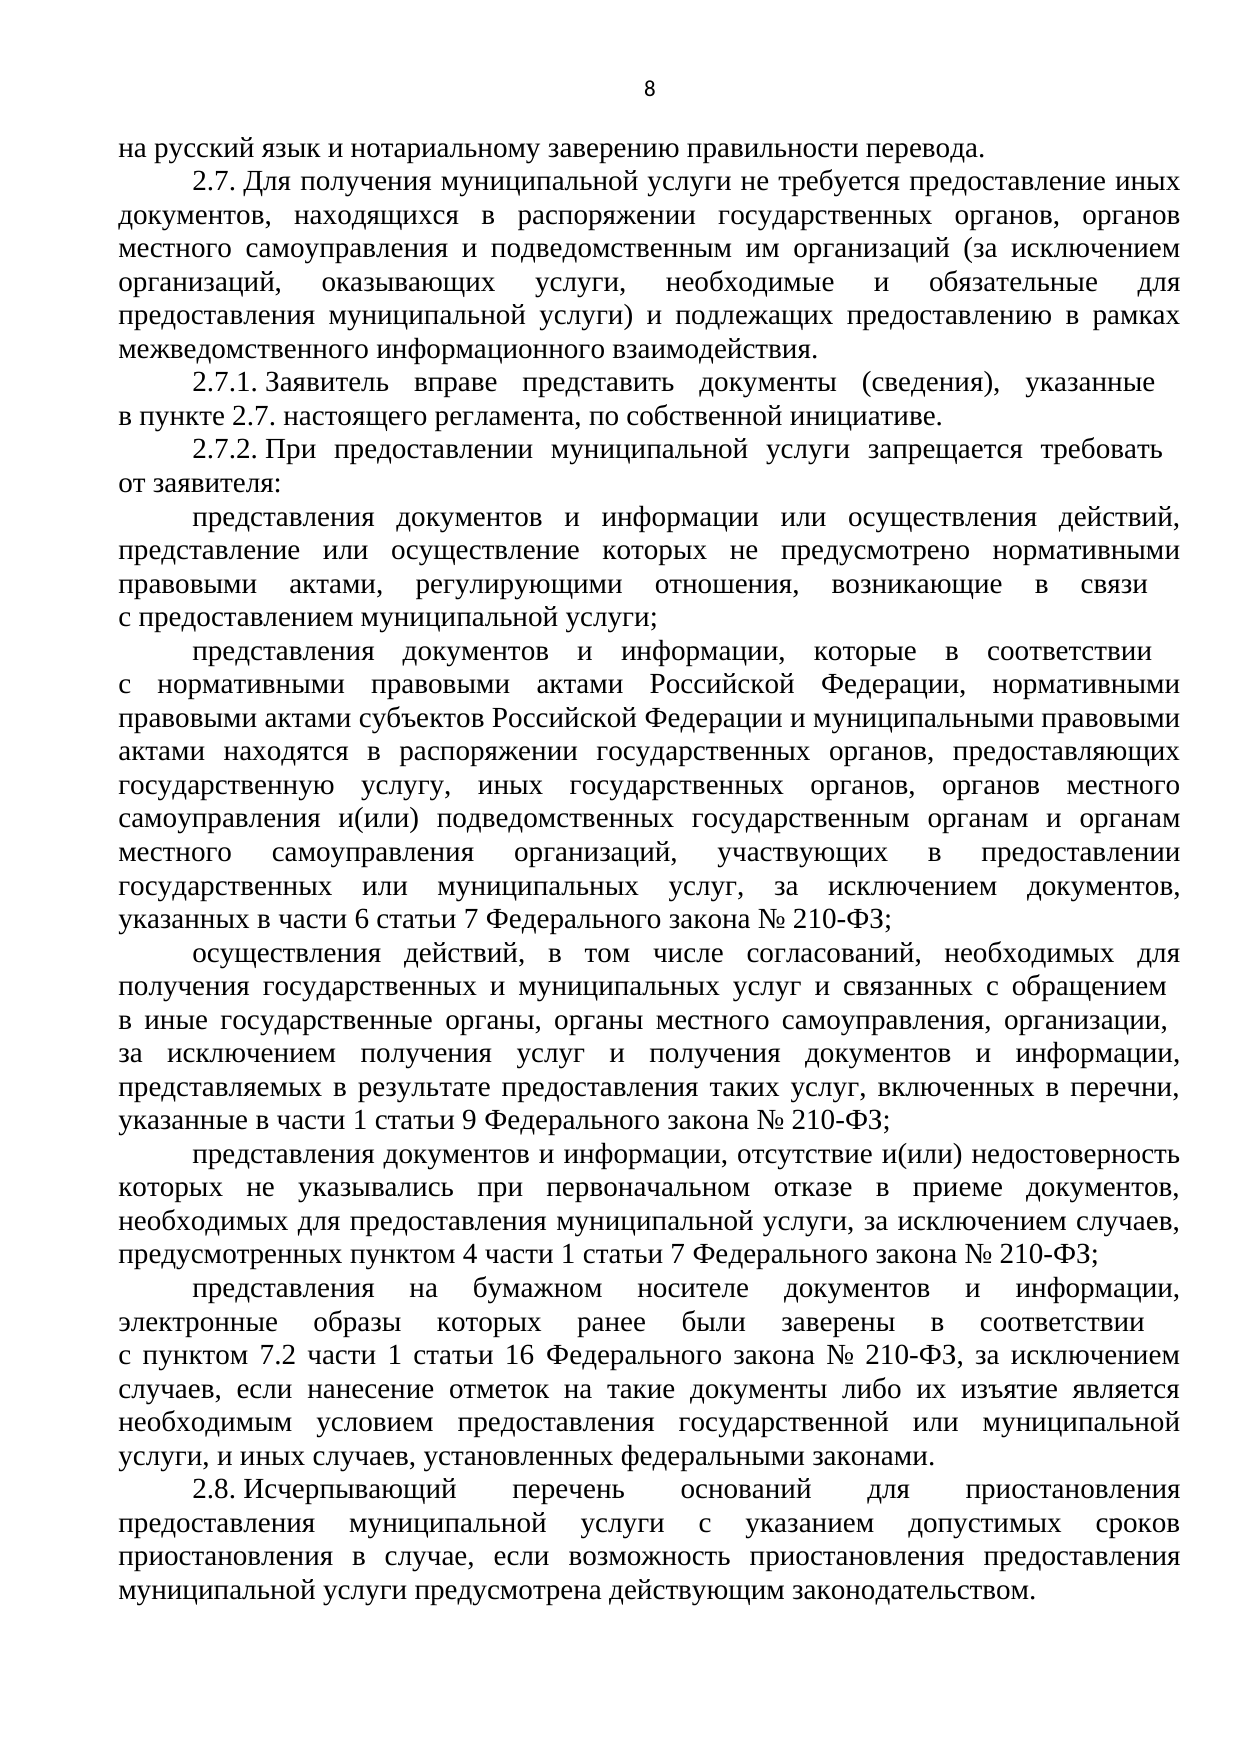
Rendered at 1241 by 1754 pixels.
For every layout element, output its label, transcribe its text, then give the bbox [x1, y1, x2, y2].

text представления на бумажном носителе документов и информации, электронные образы которых ранее были заверены в соответствии с пунктом 7.2 части 1 статьи 16 Федерального закона № 210-ФЗ, за исключением случаев, если нанесение отметок на такие документы либо их изъятие является необходимым условием предоставления государственной или муниципальной услуги, и иных случаев, установленных федеральными законами. [118, 1270, 1181, 1471]
text 2.7.2. При предоставлении муниципальной услуги запрещается требовать от заявителя: [118, 432, 1181, 499]
text 2.7.1. Заявитель вправе представить документы (сведения), указанные в пункте 2.7. настоящего регламента, по собственной инициативе. [118, 364, 1181, 432]
text представления документов и информации или осуществления действий, представление или осуществление которых не предусмотрено нормативными правовыми актами, регулирующими отношения, возникающие в связи с предоставлением муниципальной услуги; [118, 499, 1181, 633]
text представления документов и информации, отсутствие и(или) недостоверность которых не указывались при первоначальном отказе в приеме документов, необходимых для предоставления муниципальной услуги, за исключением случаев, предусмотренных пунктом 4 части 1 статьи 7 Федерального закона № 210-ФЗ; [118, 1136, 1181, 1270]
text 2.7. Для получения муниципальной услуги не требуется предоставление иных документов, находящихся в распоряжении государственных органов, органов местного самоуправления и подведомственным им организаций (за исключением организаций, оказывающих услуги, необходимые и обязательные для предоставления муниципальной услуги) и подлежащих предоставлению в рамках межведомственного информационного взаимодействия. [118, 163, 1181, 364]
text осуществления действий, в том числе согласований, необходимых для получения государственных и муниципальных услуг и связанных с обращением в иные государственные органы, органы местного самоуправления, организации, за исключением получения услуг и получения документов и информации, представляемых в результате предоставления таких услуг, включенных в перечни, указанные в части 1 статьи 9 Федерального закона № 210-ФЗ; [118, 935, 1181, 1136]
text представления документов и информации, которые в соответствии с нормативными правовыми актами Российской Федерации, нормативными правовыми актами субъектов Российской Федерации и муниципальными правовыми актами находятся в распоряжении государственных органов, предоставляющих государственную услугу, иных государственных органов, органов местного самоуправления и(или) подведомственных государственным органам и органам местного самоуправления организаций, участвующих в предоставлении государственных или муниципальных услуг, за исключением документов, указанных в части 6 статьи 7 Федерального закона № 210-ФЗ; [118, 633, 1181, 935]
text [118, 130, 1181, 163]
text 2.8. Исчерпывающий перечень оснований для приостановления предоставления муниципальной услуги с указанием допустимых сроков приостановления в случае, если возможность приостановления предоставления муниципальной услуги предусмотрена действующим законодательством. [118, 1471, 1181, 1606]
